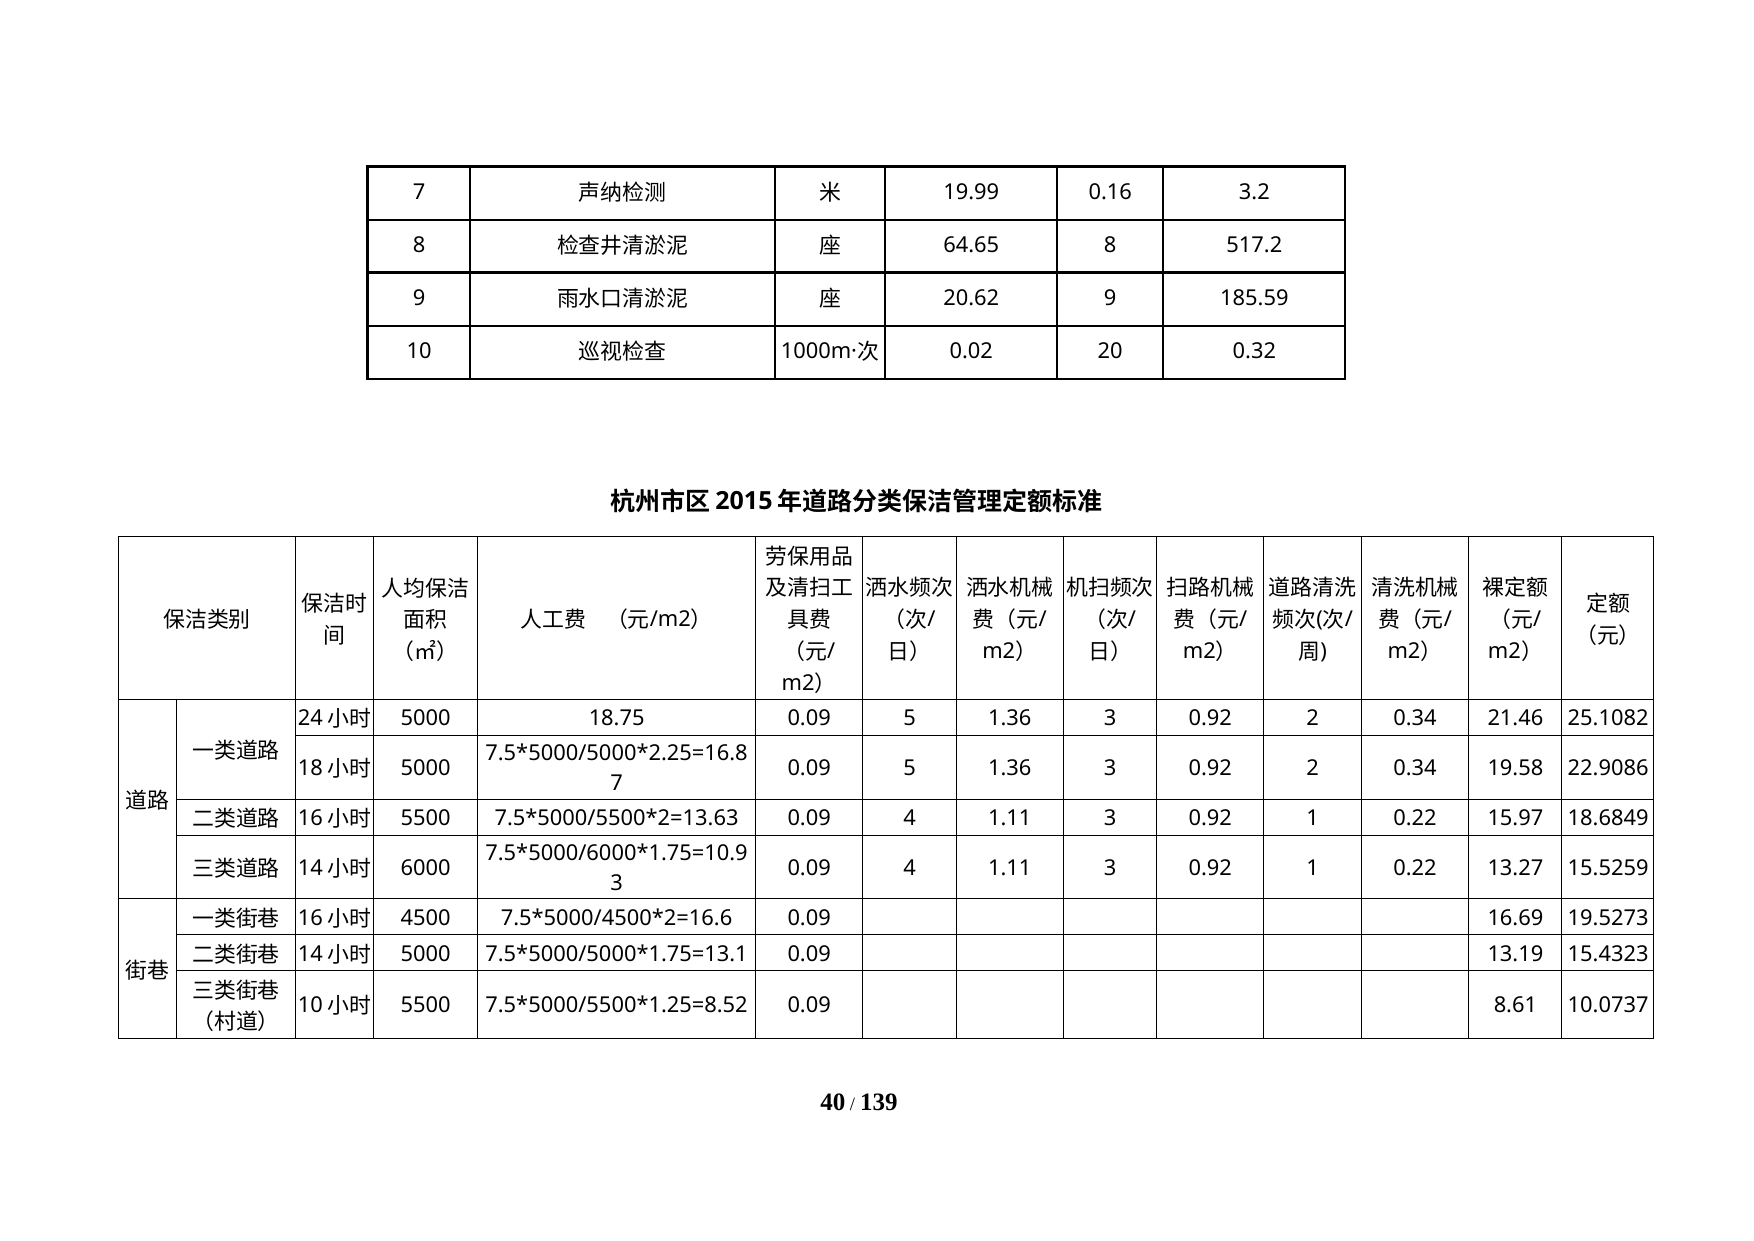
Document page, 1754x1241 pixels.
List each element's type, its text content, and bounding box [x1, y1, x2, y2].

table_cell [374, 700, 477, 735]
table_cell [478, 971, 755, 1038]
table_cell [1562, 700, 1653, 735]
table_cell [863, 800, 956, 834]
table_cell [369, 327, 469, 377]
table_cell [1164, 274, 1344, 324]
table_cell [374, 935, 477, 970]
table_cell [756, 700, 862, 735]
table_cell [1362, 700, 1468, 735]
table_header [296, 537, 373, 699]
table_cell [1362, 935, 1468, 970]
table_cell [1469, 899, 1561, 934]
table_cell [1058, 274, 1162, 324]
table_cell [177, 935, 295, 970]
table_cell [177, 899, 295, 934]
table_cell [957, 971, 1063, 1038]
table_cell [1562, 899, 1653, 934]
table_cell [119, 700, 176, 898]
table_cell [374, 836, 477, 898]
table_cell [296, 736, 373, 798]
text 杭州市区2015年道路分类保洁管理定额标准 [177, 482, 1535, 518]
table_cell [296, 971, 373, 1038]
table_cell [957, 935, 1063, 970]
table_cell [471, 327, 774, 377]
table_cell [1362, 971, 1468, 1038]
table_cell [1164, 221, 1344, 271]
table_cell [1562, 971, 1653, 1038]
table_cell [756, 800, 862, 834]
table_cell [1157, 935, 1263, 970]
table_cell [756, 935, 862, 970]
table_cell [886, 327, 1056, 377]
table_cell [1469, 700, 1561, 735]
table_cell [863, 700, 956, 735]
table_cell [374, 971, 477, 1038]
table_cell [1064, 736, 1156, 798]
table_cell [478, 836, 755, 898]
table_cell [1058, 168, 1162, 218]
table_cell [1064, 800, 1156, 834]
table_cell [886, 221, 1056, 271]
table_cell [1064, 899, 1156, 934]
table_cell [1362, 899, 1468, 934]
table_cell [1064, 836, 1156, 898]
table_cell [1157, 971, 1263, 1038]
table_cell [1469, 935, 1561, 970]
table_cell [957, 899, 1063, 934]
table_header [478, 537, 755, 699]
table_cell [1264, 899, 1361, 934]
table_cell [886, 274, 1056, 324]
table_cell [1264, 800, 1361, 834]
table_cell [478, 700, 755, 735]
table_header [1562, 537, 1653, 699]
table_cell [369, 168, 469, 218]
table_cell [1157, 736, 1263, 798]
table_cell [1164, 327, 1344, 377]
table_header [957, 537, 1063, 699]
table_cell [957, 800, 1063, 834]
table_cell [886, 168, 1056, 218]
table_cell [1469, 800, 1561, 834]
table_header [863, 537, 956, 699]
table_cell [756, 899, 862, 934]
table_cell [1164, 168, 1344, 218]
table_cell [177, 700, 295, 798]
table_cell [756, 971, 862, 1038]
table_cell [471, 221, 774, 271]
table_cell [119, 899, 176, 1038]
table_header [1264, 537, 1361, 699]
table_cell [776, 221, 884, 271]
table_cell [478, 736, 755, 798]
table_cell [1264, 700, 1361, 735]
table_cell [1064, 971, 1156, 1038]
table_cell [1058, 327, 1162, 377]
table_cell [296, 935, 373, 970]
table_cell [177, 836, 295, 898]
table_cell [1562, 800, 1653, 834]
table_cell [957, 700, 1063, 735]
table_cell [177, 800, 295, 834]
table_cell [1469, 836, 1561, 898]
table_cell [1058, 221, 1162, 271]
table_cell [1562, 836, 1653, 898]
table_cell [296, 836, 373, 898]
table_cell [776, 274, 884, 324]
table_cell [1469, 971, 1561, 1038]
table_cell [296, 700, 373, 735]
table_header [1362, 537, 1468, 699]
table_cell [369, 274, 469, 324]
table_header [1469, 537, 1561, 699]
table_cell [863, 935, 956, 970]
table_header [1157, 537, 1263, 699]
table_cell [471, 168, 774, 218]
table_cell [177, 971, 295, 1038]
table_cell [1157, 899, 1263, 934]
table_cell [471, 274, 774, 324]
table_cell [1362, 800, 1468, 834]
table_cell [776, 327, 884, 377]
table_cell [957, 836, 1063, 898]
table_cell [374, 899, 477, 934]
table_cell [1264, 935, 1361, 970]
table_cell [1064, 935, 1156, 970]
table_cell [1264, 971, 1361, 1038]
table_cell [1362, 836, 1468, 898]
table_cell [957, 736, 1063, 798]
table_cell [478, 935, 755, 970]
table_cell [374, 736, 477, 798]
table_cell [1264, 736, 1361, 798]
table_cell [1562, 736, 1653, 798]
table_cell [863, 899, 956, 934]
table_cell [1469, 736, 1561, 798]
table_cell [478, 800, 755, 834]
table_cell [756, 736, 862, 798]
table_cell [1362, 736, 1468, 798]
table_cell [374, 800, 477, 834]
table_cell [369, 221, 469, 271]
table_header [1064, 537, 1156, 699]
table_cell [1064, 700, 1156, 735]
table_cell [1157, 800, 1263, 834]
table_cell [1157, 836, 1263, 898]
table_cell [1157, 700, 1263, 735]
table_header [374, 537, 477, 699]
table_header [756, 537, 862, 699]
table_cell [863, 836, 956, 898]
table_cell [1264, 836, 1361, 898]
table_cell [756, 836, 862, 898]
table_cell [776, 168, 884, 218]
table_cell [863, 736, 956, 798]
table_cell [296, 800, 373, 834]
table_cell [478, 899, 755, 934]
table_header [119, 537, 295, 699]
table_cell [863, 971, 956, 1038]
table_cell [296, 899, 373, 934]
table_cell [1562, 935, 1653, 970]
